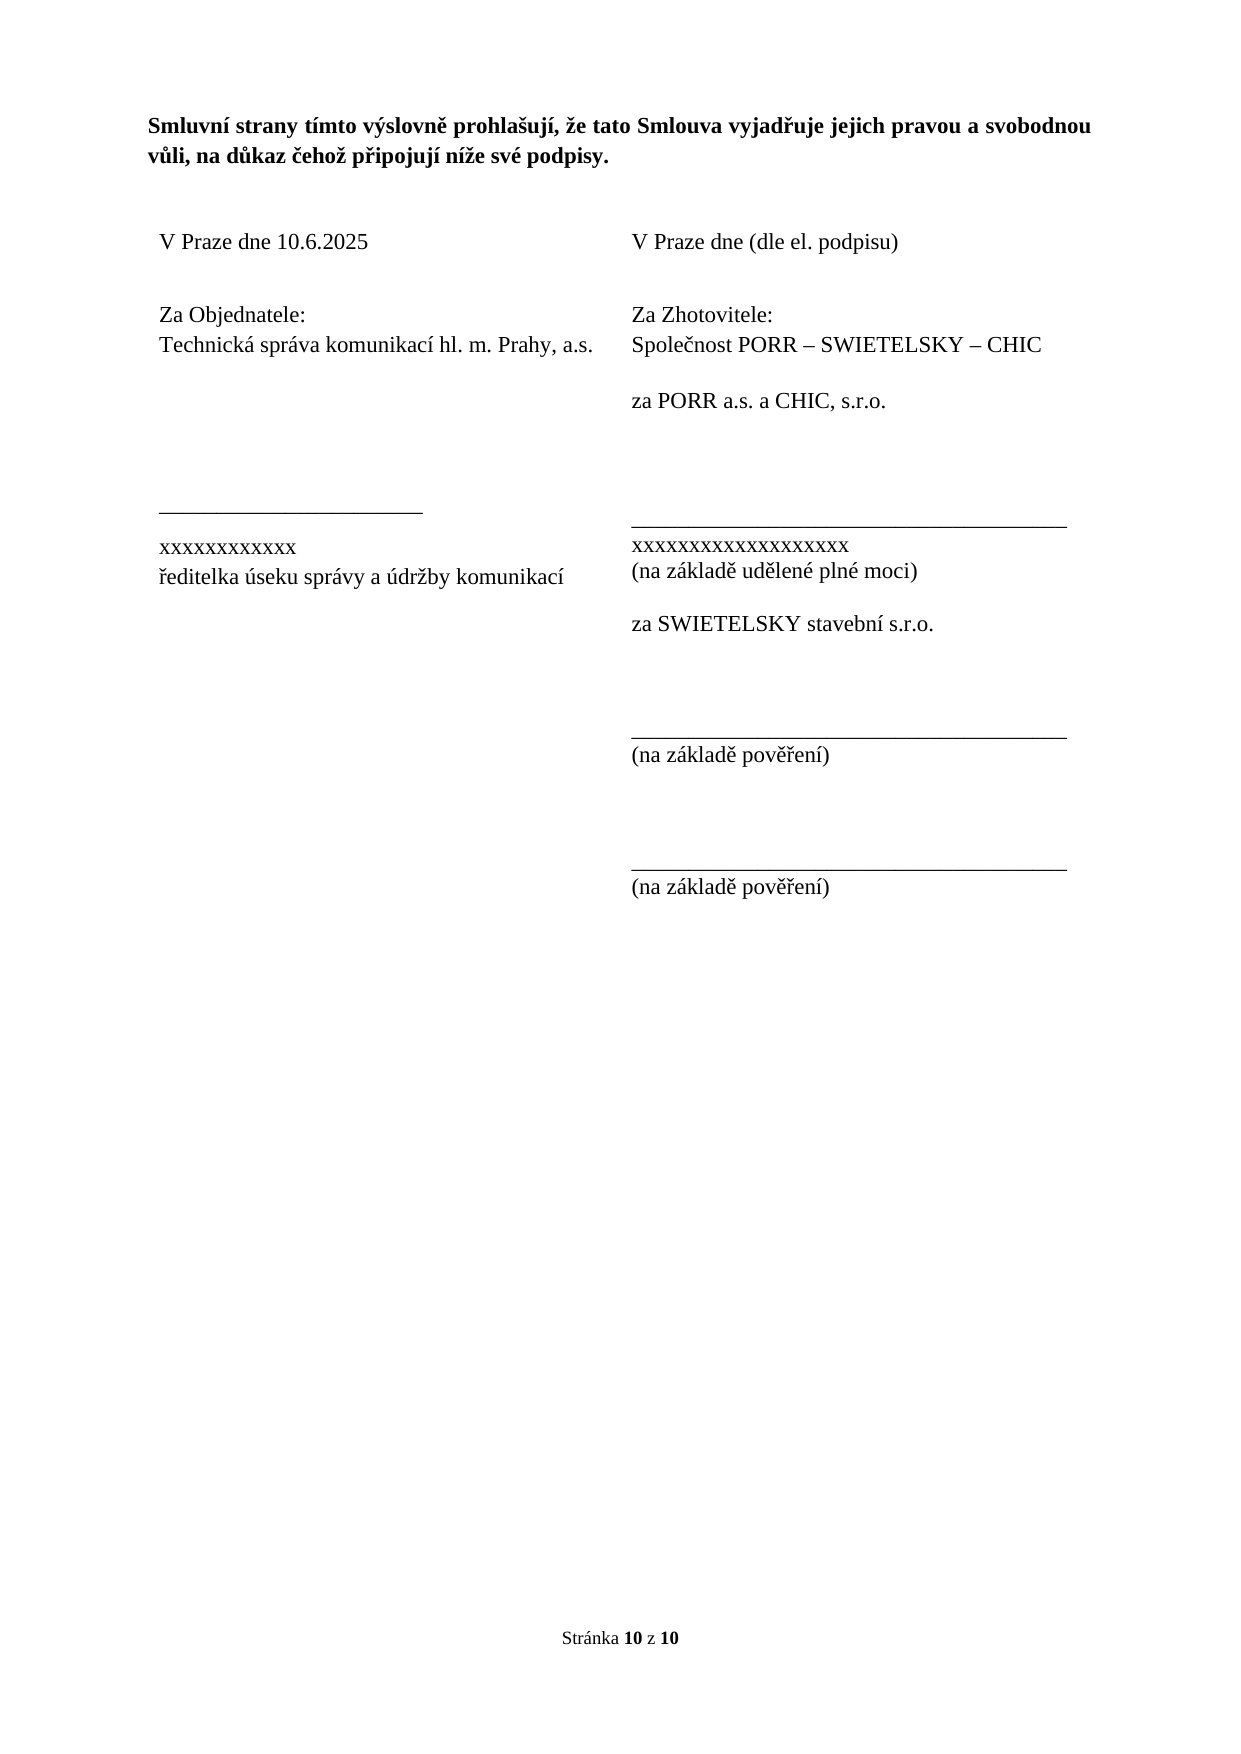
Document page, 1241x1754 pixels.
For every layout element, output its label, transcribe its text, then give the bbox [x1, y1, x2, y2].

table_cell Za Objednatele: Technická správa komunikací hl. m. Prahy, a.s. [148, 270, 620, 478]
table_cell ______________________________________ xxxxxxxxxxxxxxxxxxx (na základě udělené plné moci) za SWIETELSKY stavební s.r.o. ______________________________________ (na základě pověření) ______________________________________ (na základě pověření) [620, 478, 1079, 979]
table_cell Za Zhotovitele: Společnost PORR – SWIETELSKY – CHIC za PORR a.s. a CHIC, s.r.o. [620, 270, 1079, 478]
table_header V Praze dne (dle el. podpisu) [620, 173, 1079, 270]
table_cell _______________________ xxxxxxxxxxxx ředitelka úseku správy a údržby komunikací [148, 478, 620, 979]
text Smluvní strany tímto výslovně prohlašují, že tato Smlouva vyjadřuje jejich pravou a svobodnou vůli, na důkaz čehož připojují níže své podpisy. [148, 112, 1092, 169]
table_header V Praze dne 10.6.2025 [148, 173, 620, 270]
